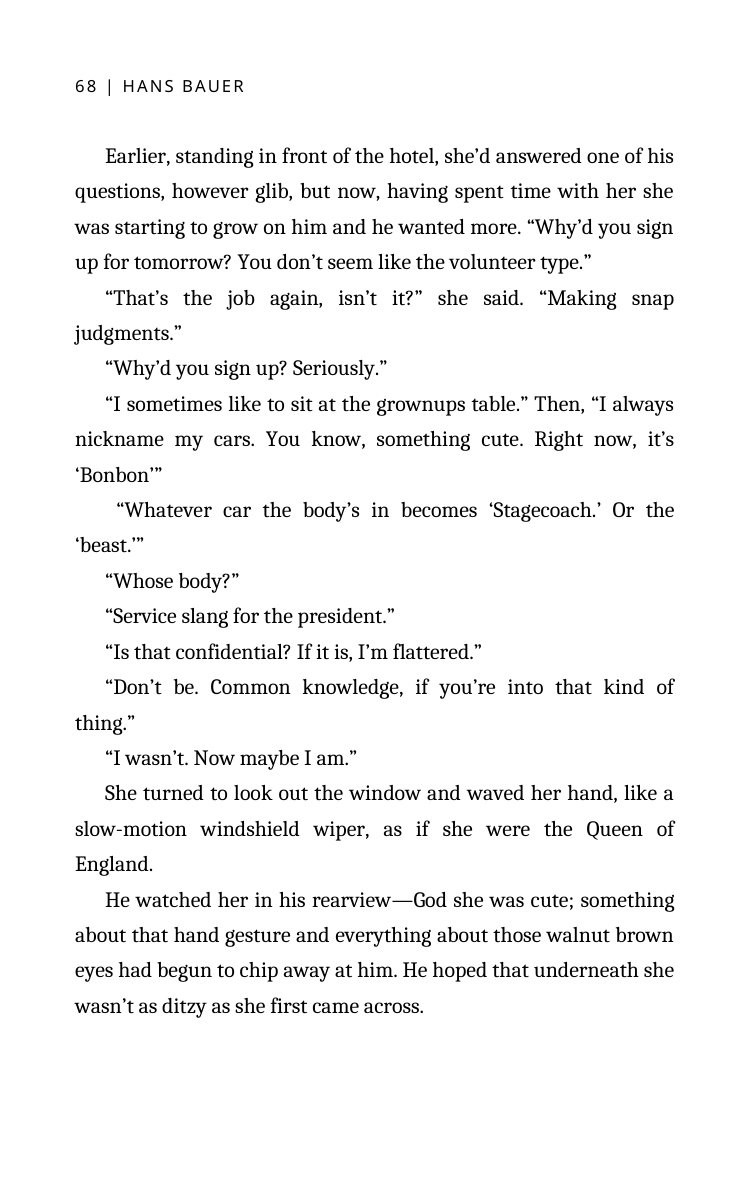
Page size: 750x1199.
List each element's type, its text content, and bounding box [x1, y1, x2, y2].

text “I sometimes like to sit at the grownups table.” Then, “I always nickname my cars. You know, something cute. Right now, it’s ‘Bonbon’” [75, 383, 675, 489]
text “Whose body?” [75, 560, 675, 595]
text “Service slang for the president.” [75, 595, 675, 631]
text He watched her in his rearview—God she was cute; something about that hand gesture and everything about those walnut brown eyes had begun to chip away at him. He hoped that underneath she wasn’t as ditzy as she first came across. [75, 879, 675, 1020]
text “That’s the job again, isn’t it?” she said. “Making snap judgments.” [75, 277, 675, 347]
text She turned to look out the window and waved her hand, like a slow-motion windshield wiper, as if she were the Queen of England. [75, 772, 675, 879]
text “I wasn’t. Now maybe I am.” [75, 737, 675, 772]
text “Is that confidential? If it is, I’m flattered.” [75, 631, 675, 666]
text “Why’d you sign up? Seriously.” [75, 347, 675, 383]
text Earlier, standing in front of the hotel, she’d answered one of his questions, however glib, but now, having spent time with her she was starting to grow on him and he wanted more. “Why’d you sign up for tomorrow? You don’t seem like the volunteer type.” [75, 135, 675, 277]
text “Whatever car the body’s in becomes ‘Stagecoach.’ Or the ‘beast.’” [75, 489, 675, 560]
text “Don’t be. Common knowledge, if you’re into that kind of thing.” [75, 666, 675, 737]
